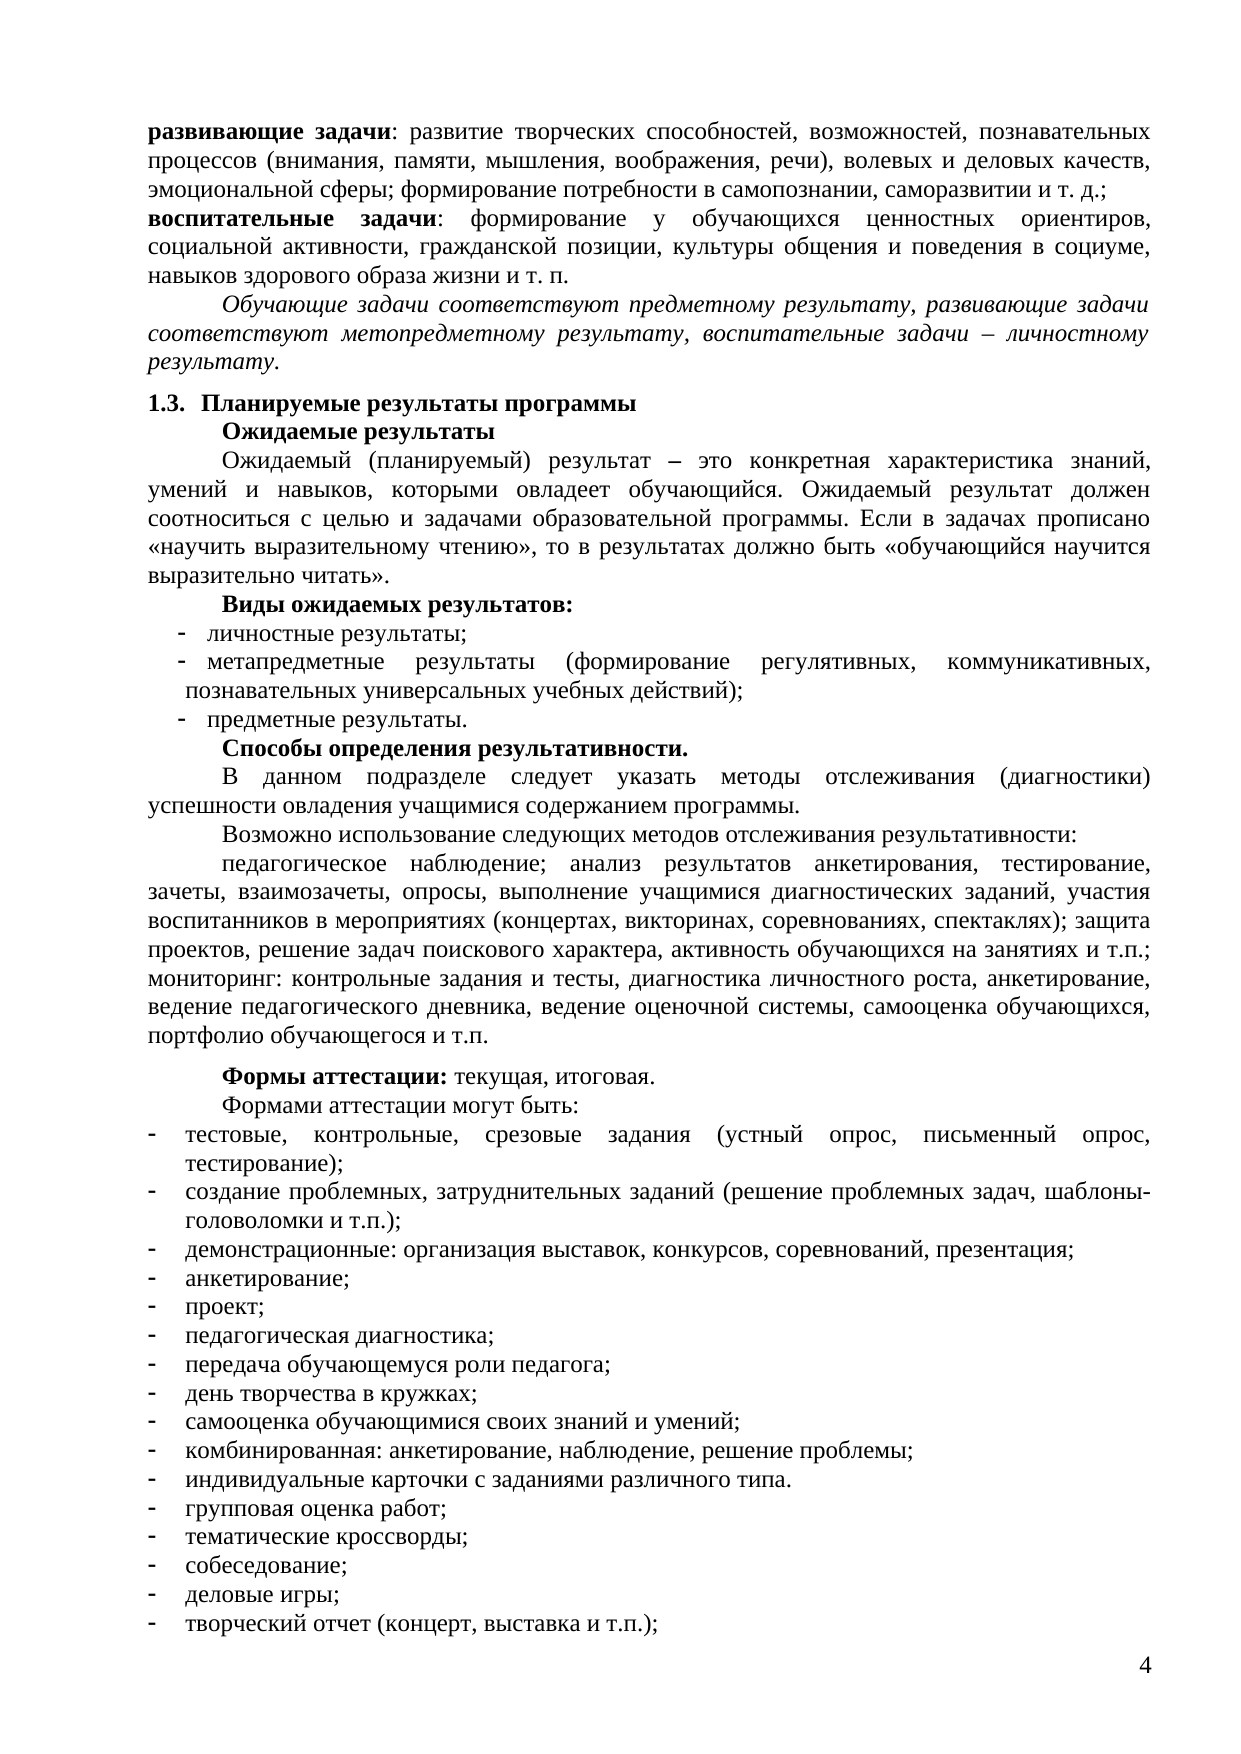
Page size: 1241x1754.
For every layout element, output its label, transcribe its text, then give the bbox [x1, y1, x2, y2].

list анкетирование; [148, 1263, 1152, 1291]
list метапредметные результаты (формирование регулятивных, коммуникативных, познавательных универсальных учебных действий); [177, 646, 1152, 704]
text Формы аттестации: текущая, итоговая. [148, 1061, 1152, 1090]
list личностные результаты; [177, 618, 1152, 646]
text Ожидаемые результаты [148, 416, 1152, 445]
text педагогическое наблюдение; анализ результатов анкетирования, тестирование, зачеты, взаимозачеты, опросы, выполнение учащимися диагностических заданий, участия воспитанников в мероприятиях (концертах, викторинах, соревнованиях, спектаклях); защита проектов, решение задач поискового характера, активность обучающихся на занятиях и т.п.; мониторинг: контрольные задания и тесты, диагностика личностного роста, анкетирование, ведение педагогического дневника, ведение оценочной системы, самооценка обучающихся, портфолио обучающегося и т.п. [148, 848, 1152, 1049]
list собеседование; [148, 1550, 1152, 1579]
list тематические кроссворды; [148, 1521, 1152, 1550]
list групповая оценка работ; [148, 1493, 1152, 1521]
text Возможно использование следующих методов отслеживания результативности: [148, 819, 1152, 848]
list развивающие задачи: развитие творческих способностей, возможностей, познавательных процессов (внимания, памяти, мышления, воображения, речи), волевых и деловых качеств, эмоциональной сферы; формирование потребности в самопознании, саморазвитии и т. д.; [148, 116, 1152, 203]
text Ожидаемый (планируемый) результат – это конкретная характеристика знаний, умений и навыков, которыми овладеет обучающийся. Ожидаемый результат должен соотноситься с целью и задачами образовательной программы. Если в задачах прописано «научить выразительному чтению», то в результатах должно быть «обучающийся научится выразительно читать». [148, 445, 1152, 589]
text В данном подразделе следует указать методы отслеживания (диагностики) успешности овладения учащимися содержанием программы. [148, 761, 1152, 819]
text Виды ожидаемых результатов: [148, 589, 1152, 618]
list индивидуальные карточки с заданиями различного типа. [148, 1464, 1152, 1493]
list проект; [148, 1291, 1152, 1320]
list Обучающие задачи соответствуют предметному результату, развивающие задачи соответствуют метопредметному результату, воспитательные задачи – личностному результату. [148, 289, 1152, 375]
list творческий отчет (концерт, выставка и т.п.); [148, 1608, 1152, 1636]
text Способы определения результативности. [148, 733, 1152, 761]
list демонстрационные: организация выставок, конкурсов, соревнований, презентация; [148, 1234, 1152, 1263]
list создание проблемных, затруднительных заданий (решение проблемных задач, шаблоны-головоломки и т.п.); [148, 1176, 1152, 1234]
list воспитательные задачи: формирование у обучающихся ценностных ориентиров, социальной активности, гражданской позиции, культуры общения и поведения в социуме, навыков здорового образа жизни и т. п. [148, 203, 1152, 289]
list педагогическая диагностика; [148, 1320, 1152, 1349]
list деловые игры; [148, 1579, 1152, 1608]
list предметные результаты. [177, 704, 1152, 733]
list самооценка обучающимися своих знаний и умений; [148, 1406, 1152, 1435]
text Формами аттестации могут быть: [148, 1090, 1152, 1119]
list тестовые, контрольные, срезовые задания (устный опрос, письменный опрос, тестирование); [148, 1119, 1152, 1176]
list Планируемые результаты программы [148, 388, 1152, 416]
list передача обучающемуся роли педагога; [148, 1349, 1152, 1378]
list комбинированная: анкетирование, наблюдение, решение проблемы; [148, 1435, 1152, 1464]
list день творчества в кружках; [148, 1378, 1152, 1406]
